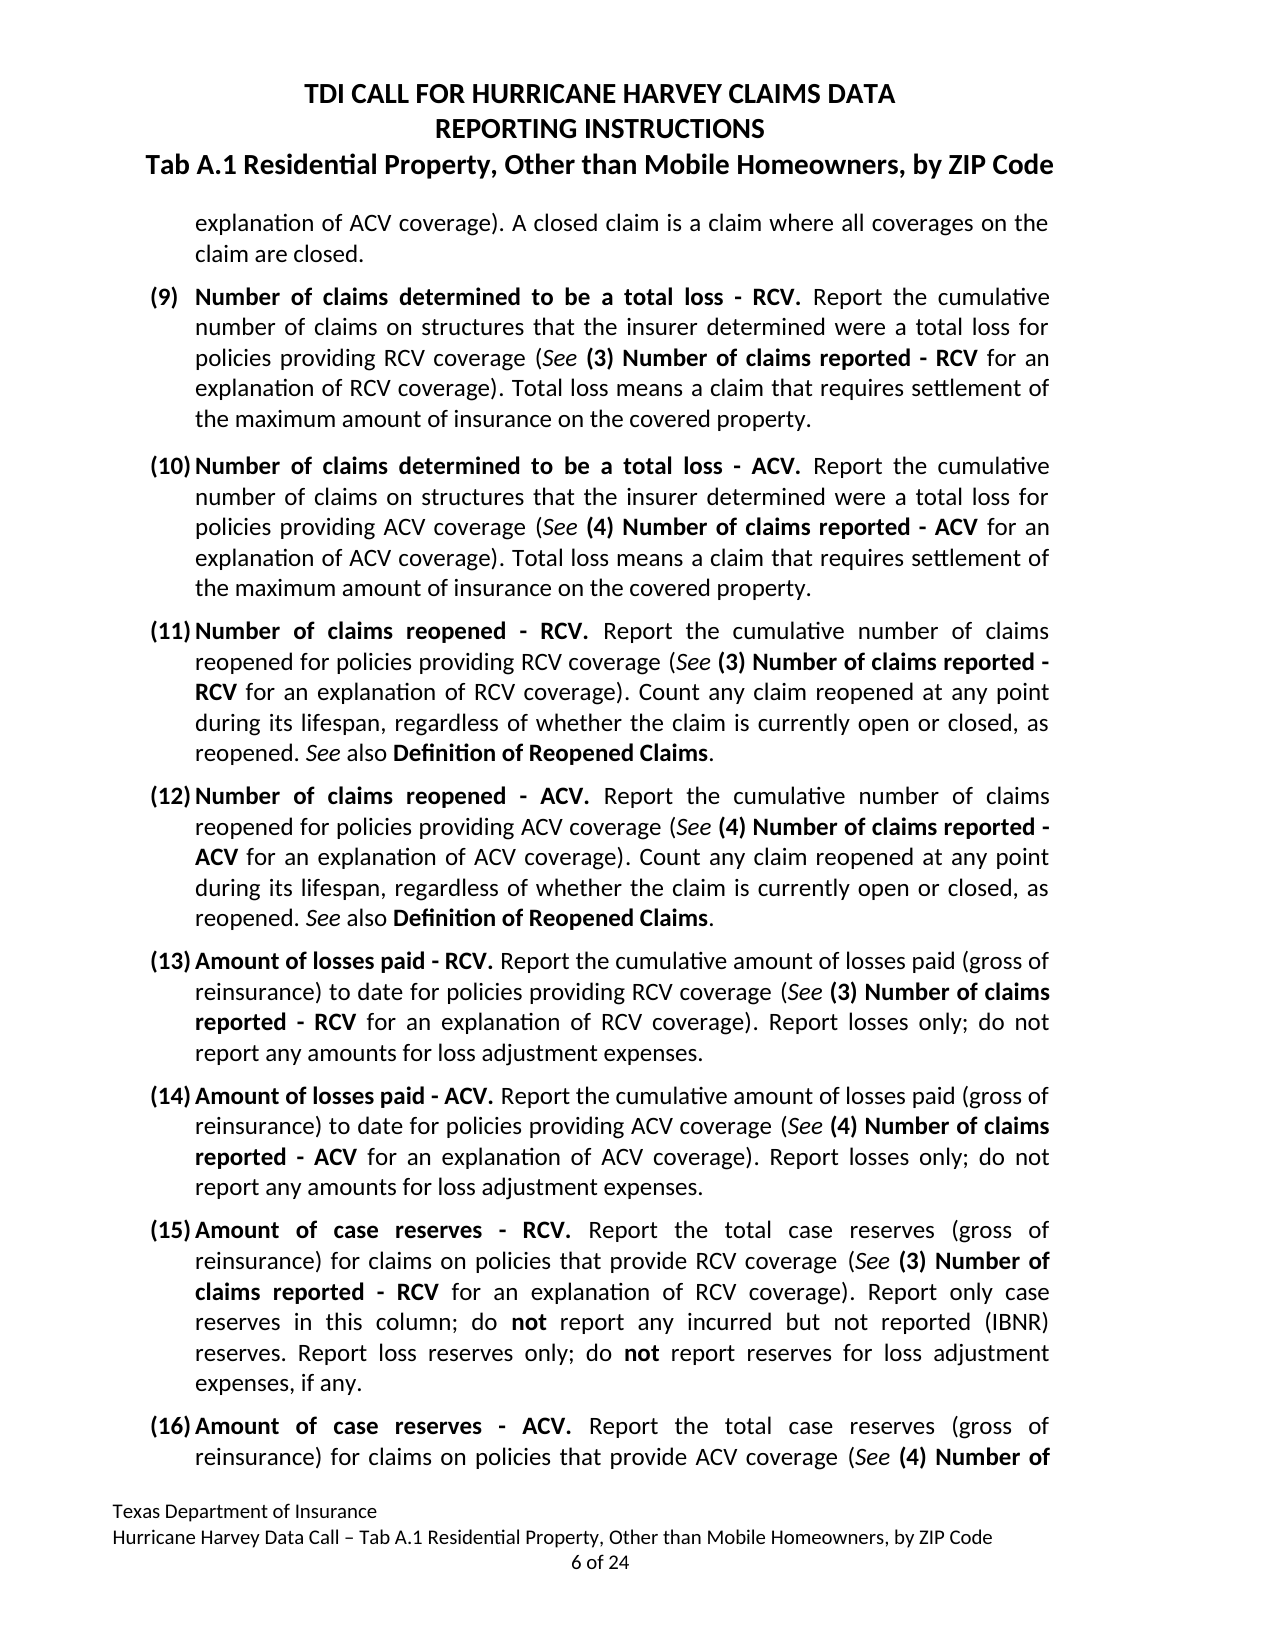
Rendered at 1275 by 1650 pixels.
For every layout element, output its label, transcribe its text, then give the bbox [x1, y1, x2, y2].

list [150, 1410, 1050, 1471]
list Amount of losses paid - ACV. Report the cumulative amount of losses paid (gross of reinsurance) to date for policies providing ACV coverage (See (4) Number of claims reported - ACV for an explanation of ACV coverage). Report losses only; do not report any amounts for loss adjustment expenses. [150, 1080, 1050, 1202]
list Amount of losses paid - RCV. Report the cumulative amount of losses paid (gross of reinsurance) to date for policies providing RCV coverage (See (3) Number of claims reported - RCV for an explanation of RCV coverage). Report losses only; do not report any amounts for loss adjustment expenses. [150, 945, 1050, 1067]
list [150, 207, 1050, 268]
list Number of claims determined to be a total loss - ACV. Report the cumulative number of claims on structures that the insurer determined were a total loss for policies providing ACV coverage (See (4) Number of claims reported - ACV for an explanation of ACV coverage). Total loss means a claim that requires settlement of the maximum amount of insurance on the covered property. [150, 450, 1050, 603]
list Number of claims reopened - RCV. Report the cumulative number of claims reopened for policies providing RCV coverage (See (3) Number of claims reported - RCV for an explanation of RCV coverage). Count any claim reopened at any point during its lifespan, regardless of whether the claim is currently open or closed, as reopened. See also Definition of Reopened Claims. [150, 615, 1050, 768]
list Amount of case reserves - RCV. Report the total case reserves (gross of reinsurance) for claims on policies that provide RCV coverage (See (3) Number of claims reported - RCV for an explanation of RCV coverage). Report only case reserves in this column; do not report any incurred but not reported (IBNR) reserves. Report loss reserves only; do not report reserves for loss adjustment expenses, if any. [150, 1214, 1050, 1398]
list Number of claims reopened - ACV. Report the cumulative number of claims reopened for policies providing ACV coverage (See (4) Number of claims reported - ACV for an explanation of ACV coverage). Count any claim reopened at any point during its lifespan, regardless of whether the claim is currently open or closed, as reopened. See also Definition of Reopened Claims. [150, 780, 1050, 933]
list Number of claims determined to be a total loss - RCV. Report the cumulative number of claims on structures that the insurer determined were a total loss for policies providing RCV coverage (See (3) Number of claims reported - RCV for an explanation of RCV coverage). Total loss means a claim that requires settlement of the maximum amount of insurance on the covered property. [150, 281, 1050, 433]
